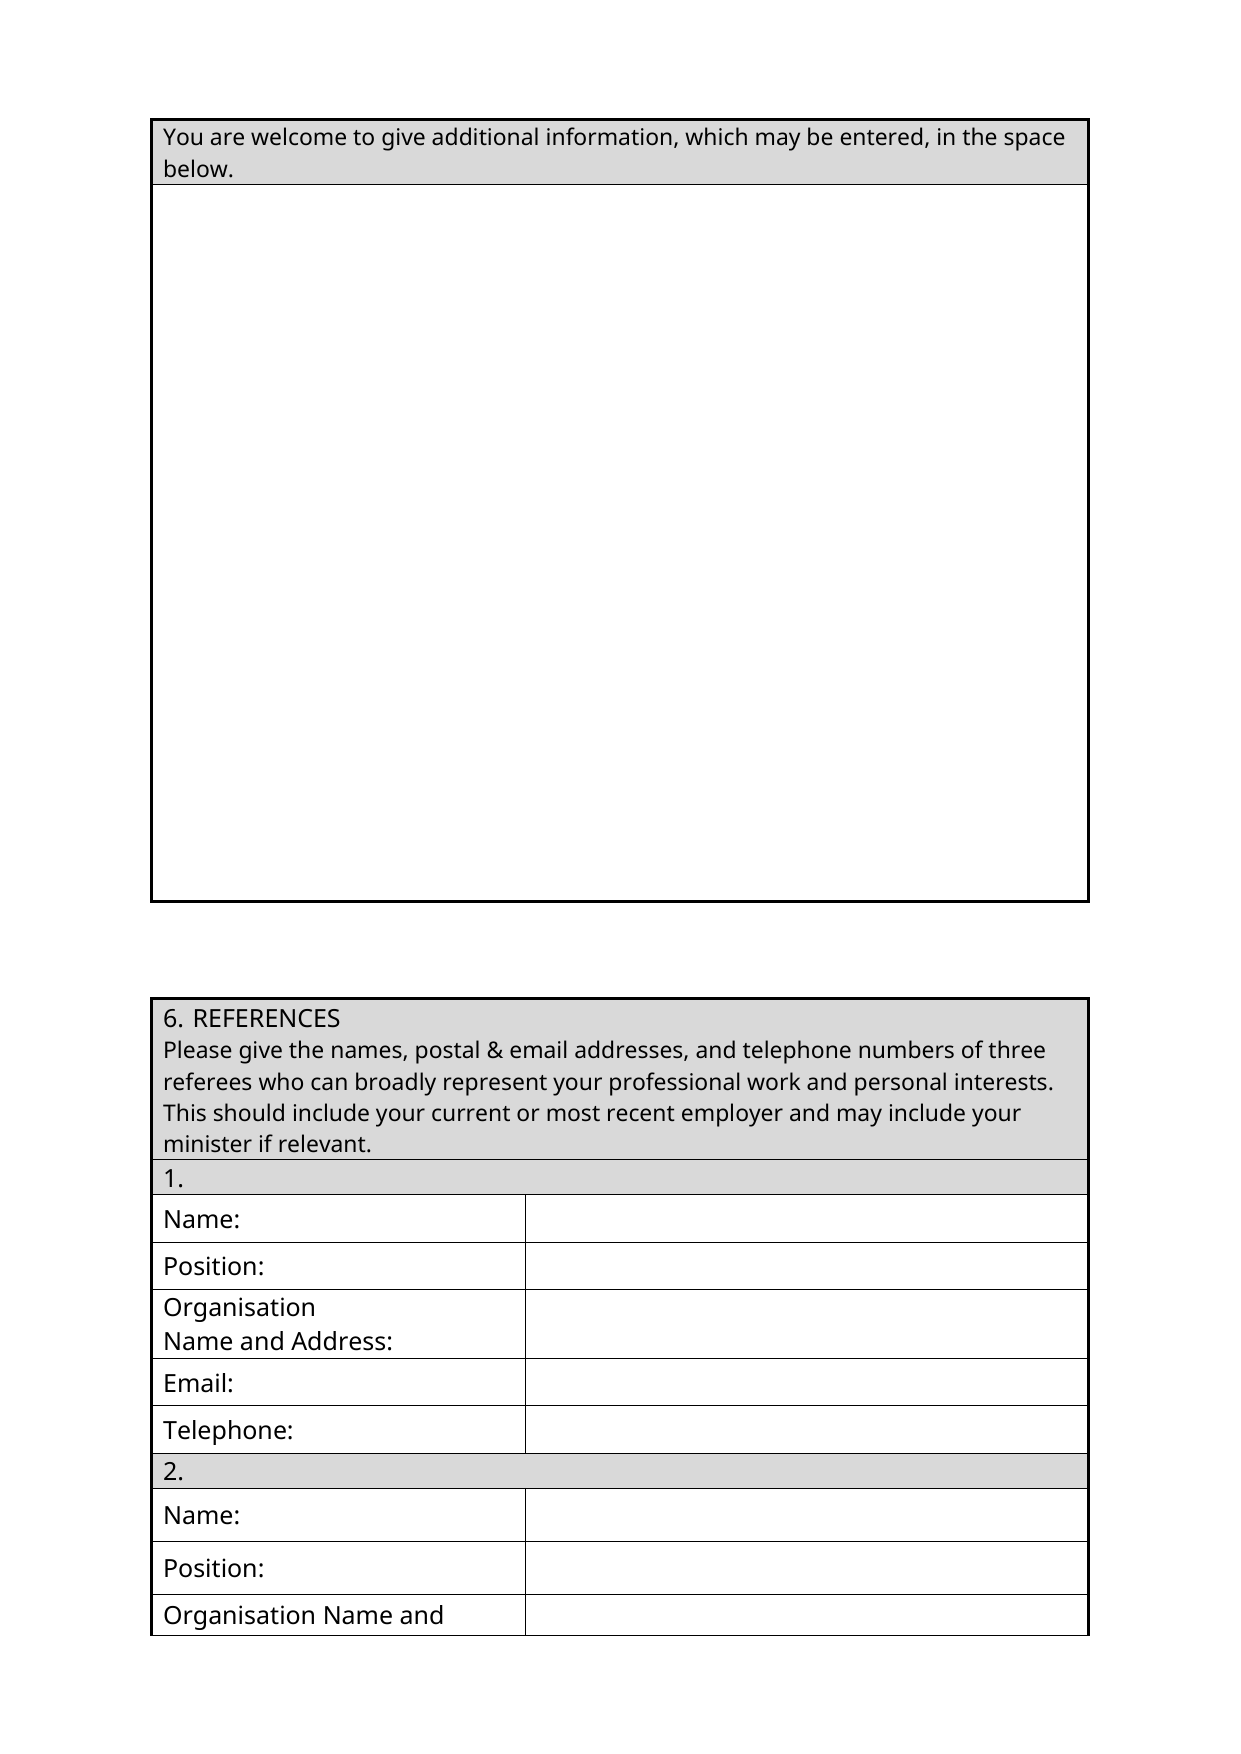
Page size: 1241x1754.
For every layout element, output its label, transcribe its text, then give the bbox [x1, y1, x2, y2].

table_cell Email: [153, 1359, 525, 1405]
table_cell 2. [153, 1454, 1087, 1488]
table_cell [526, 1542, 1087, 1594]
table_cell [526, 1195, 1087, 1242]
table_cell [153, 185, 1087, 900]
table_cell 1. [153, 1160, 1087, 1194]
table_cell [526, 1406, 1087, 1453]
table_cell [526, 1243, 1087, 1289]
table_cell Telephone: [153, 1406, 525, 1453]
table_cell [526, 1489, 1087, 1541]
table_header REFERENCES Please give the names, postal & email addresses, and telephone numbers of three referees who can broadly represent your professional work and personal interests. This should include your current or most recent employer and may include your minister if relevant. [153, 1000, 1087, 1159]
table_cell Position: [153, 1542, 525, 1594]
table_cell [526, 1290, 1087, 1358]
table_cell [526, 1595, 1087, 1635]
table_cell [153, 1595, 525, 1635]
table_cell Position: [153, 1243, 525, 1289]
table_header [153, 121, 1087, 184]
table_cell Name: [153, 1489, 525, 1541]
table_cell [526, 1359, 1087, 1405]
table_cell Organisation Name and Address: [153, 1290, 525, 1358]
table_cell Name: [153, 1195, 525, 1242]
